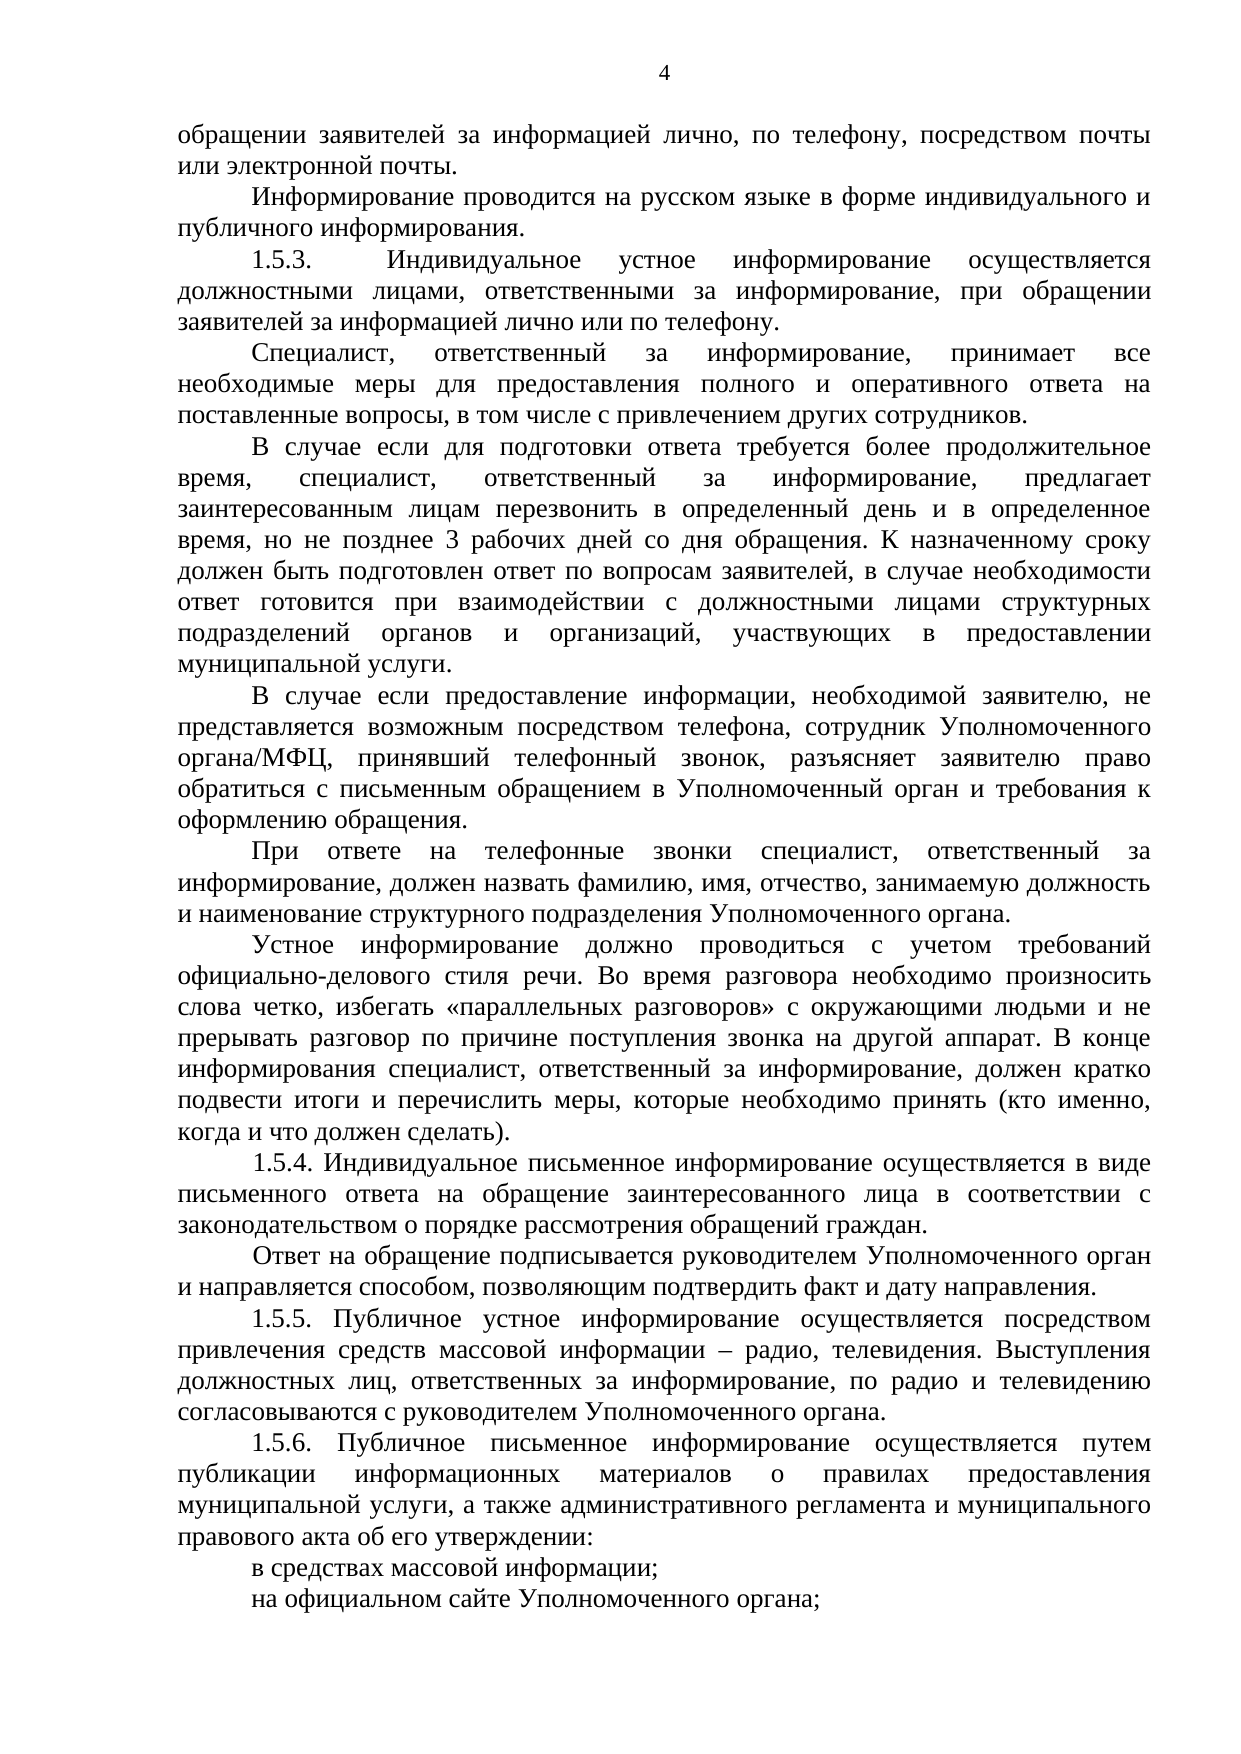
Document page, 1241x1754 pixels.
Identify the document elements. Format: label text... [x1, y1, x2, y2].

text Устное информирование должно проводиться с учетом требований официально-делового стиля речи. Во время разговора необходимо произносить слова четко, избегать «параллельных разговоров» с окружающими людьми и не прерывать разговор по причине поступления звонка на другой аппарат. В конце информирования специалист, ответственный за информирование, должен кратко подвести итоги и перечислить меры, которые необходимо принять (кто именно, когда и что должен сделать). [177, 928, 1152, 1146]
text Ответ на обращение подписывается руководителем Уполномоченного орган и направляется способом, позволяющим подтвердить факт и дату направления. [177, 1239, 1152, 1302]
text В случае если для подготовки ответа требуется более продолжительное время, специалист, ответственный за информирование, предлагает заинтересованным лицам перезвонить в определенный день и в определенное время, но не позднее 3 рабочих дней со дня обращения. К назначенному сроку должен быть подготовлен ответ по вопросам заявителей, в случае необходимости ответ готовится при взаимодействии с должностными лицами структурных подразделений органов и организаций, участвующих в предоставлении муниципальной услуги. [177, 429, 1152, 679]
text В случае если предоставление информации, необходимой заявителю, не представляется возможным посредством телефона, сотрудник Уполномоченного органа/МФЦ, принявший телефонный звонок, разъясняет заявителю право обратиться с письменным обращением в Уполномоченный орган и требования к оформлению обращения. [177, 679, 1152, 834]
text на официальном сайте Уполномоченного органа; [177, 1582, 1152, 1613]
text Специалист, ответственный за информирование, принимает все необходимые меры для предоставления полного и оперативного ответа на поставленные вопросы, в том числе с привлечением других сотрудников. [177, 336, 1152, 429]
text При ответе на телефонные звонки специалист, ответственный за информирование, должен назвать фамилию, имя, отчество, занимаемую должность и наименование структурного подразделения Уполномоченного органа. [177, 834, 1152, 928]
text 1.5.3. Индивидуальное устное информирование осуществляется должностными лицами, ответственными за информирование, при обращении заявителей за информацией лично или по телефону. [177, 243, 1152, 336]
text Информирование проводится на русском языке в форме индивидуального и публичного информирования. [177, 180, 1152, 243]
text в средствах массовой информации; [177, 1551, 1152, 1582]
text 1.5.4. Индивидуальное письменное информирование осуществляется в виде письменного ответа на обращение заинтересованного лица в соответствии с законодательством о порядке рассмотрения обращений граждан. [177, 1146, 1152, 1239]
text 1.5.5. Публичное устное информирование осуществляется посредством привлечения средств массовой информации – радио, телевидения. Выступления должностных лиц, ответственных за информирование, по радио и телевидению согласовываются с руководителем Уполномоченного органа. [177, 1302, 1152, 1426]
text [177, 118, 1152, 180]
text 1.5.6. Публичное письменное информирование осуществляется путем публикации информационных материалов о правилах предоставления муниципальной услуги, а также административного регламента и муниципального правового акта об его утверждении: [177, 1426, 1152, 1551]
